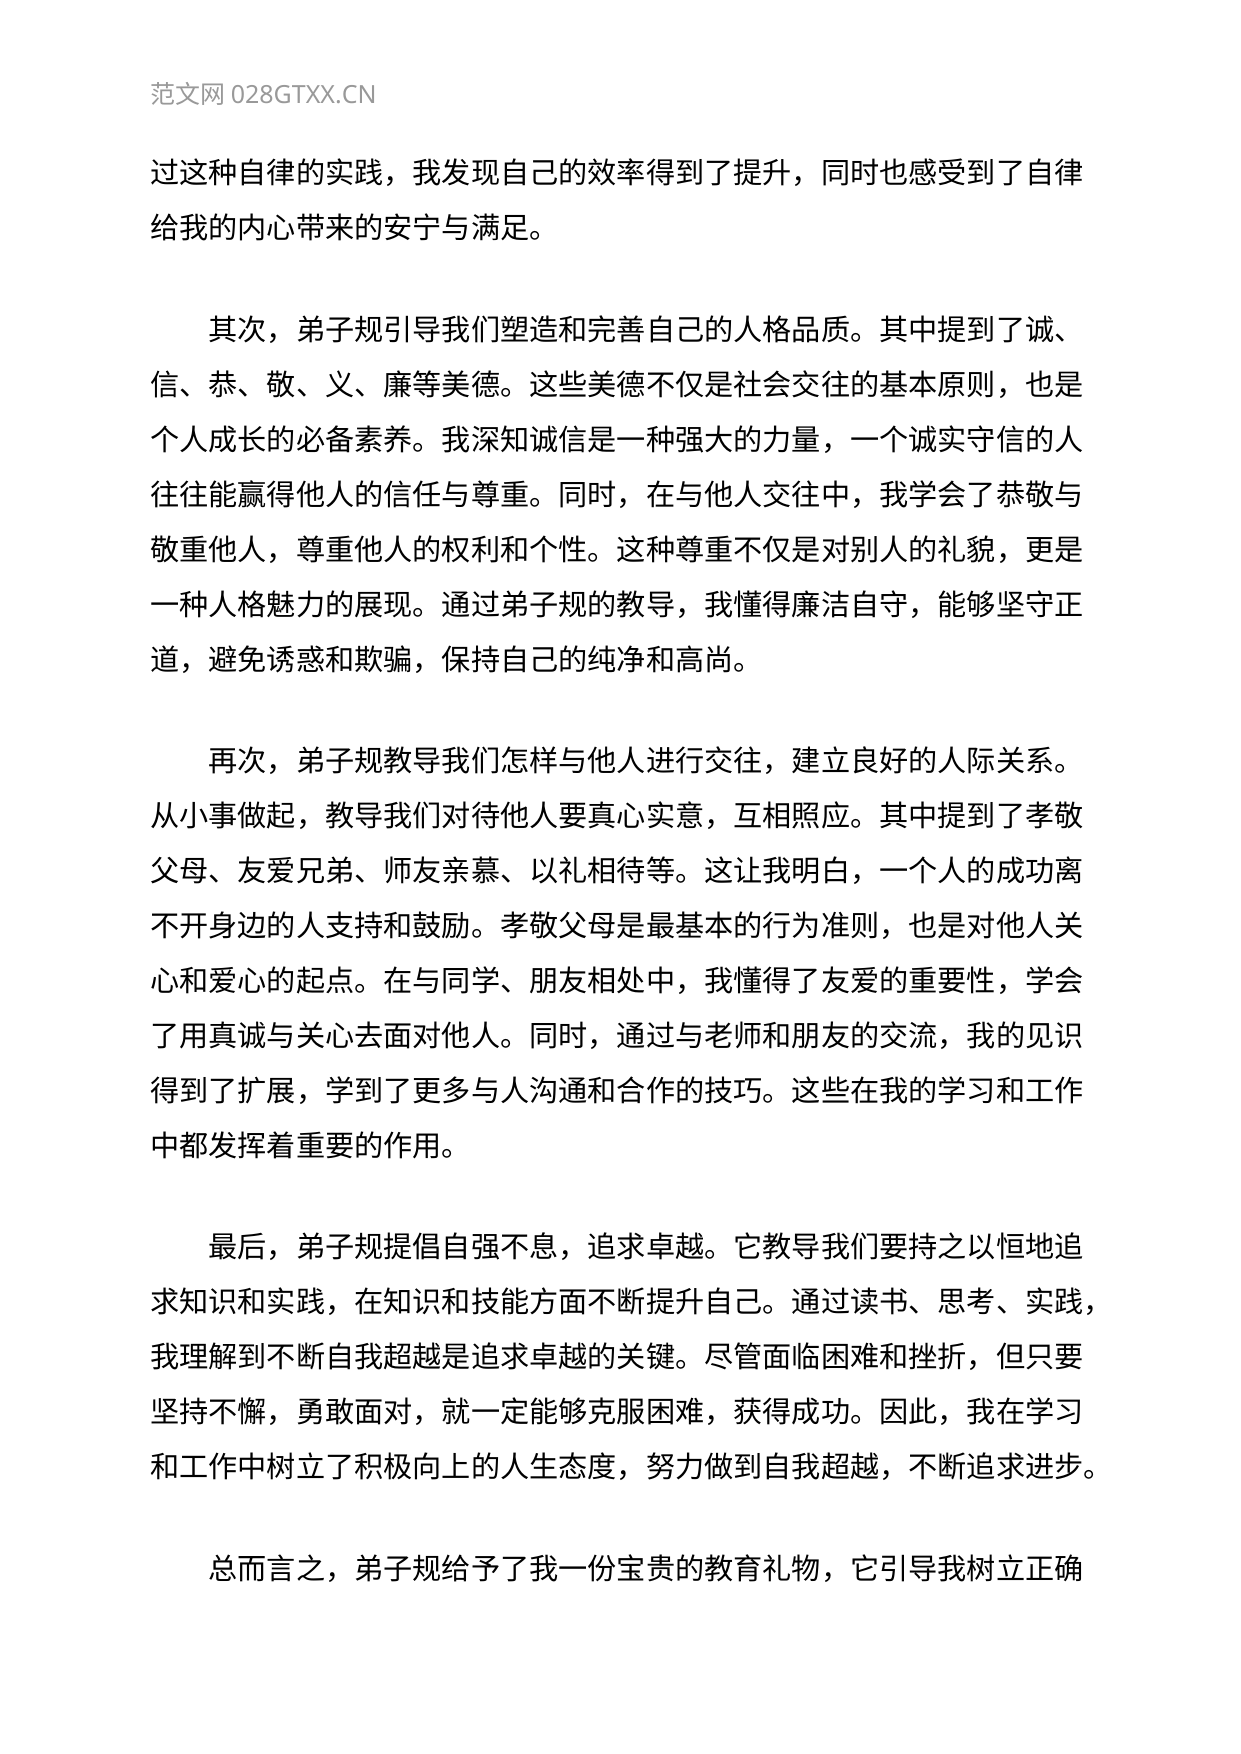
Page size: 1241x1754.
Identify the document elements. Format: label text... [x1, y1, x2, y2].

text 再次，弟子规教导我们怎样与他人进行交往，建立良好的人际关系。从小事做起，教导我们对待他人要真心实意，互相照应。其中提到了孝敬父母、友爱兄弟、师友亲慕、以礼相待等。这让我明白，一个人的成功离不开身边的人支持和鼓励。孝敬父母是最基本的行为准则，也是对他人关心和爱心的起点。在与同学、朋友相处中，我懂得了友爱的重要性，学会了用真诚与关心去面对他人。同时，通过与老师和朋友的交流，我的见识得到了扩展，学到了更多与人沟通和合作的技巧。这些在我的学习和工作中都发挥着重要的作用。 [150, 738, 1090, 1164]
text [150, 150, 1090, 247]
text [150, 1545, 1090, 1587]
text 其次，弟子规引导我们塑造和完善自己的人格品质。其中提到了诚、信、恭、敬、义、廉等美德。这些美德不仅是社会交往的基本原则，也是个人成长的必备素养。我深知诚信是一种强大的力量，一个诚实守信的人往往能赢得他人的信任与尊重。同时，在与他人交往中，我学会了恭敬与敬重他人，尊重他人的权利和个性。这种尊重不仅是对别人的礼貌，更是一种人格魅力的展现。通过弟子规的教导，我懂得廉洁自守，能够坚守正道，避免诱惑和欺骗，保持自己的纯净和高尚。 [150, 307, 1090, 678]
text 最后，弟子规提倡自强不息，追求卓越。它教导我们要持之以恒地追求知识和实践，在知识和技能方面不断提升自己。通过读书、思考、实践，我理解到不断自我超越是追求卓越的关键。尽管面临困难和挫折，但只要坚持不懈，勇敢面对，就一定能够克服困难，获得成功。因此，我在学习和工作中树立了积极向上的人生态度，努力做到自我超越，不断追求进步。 [150, 1224, 1090, 1486]
